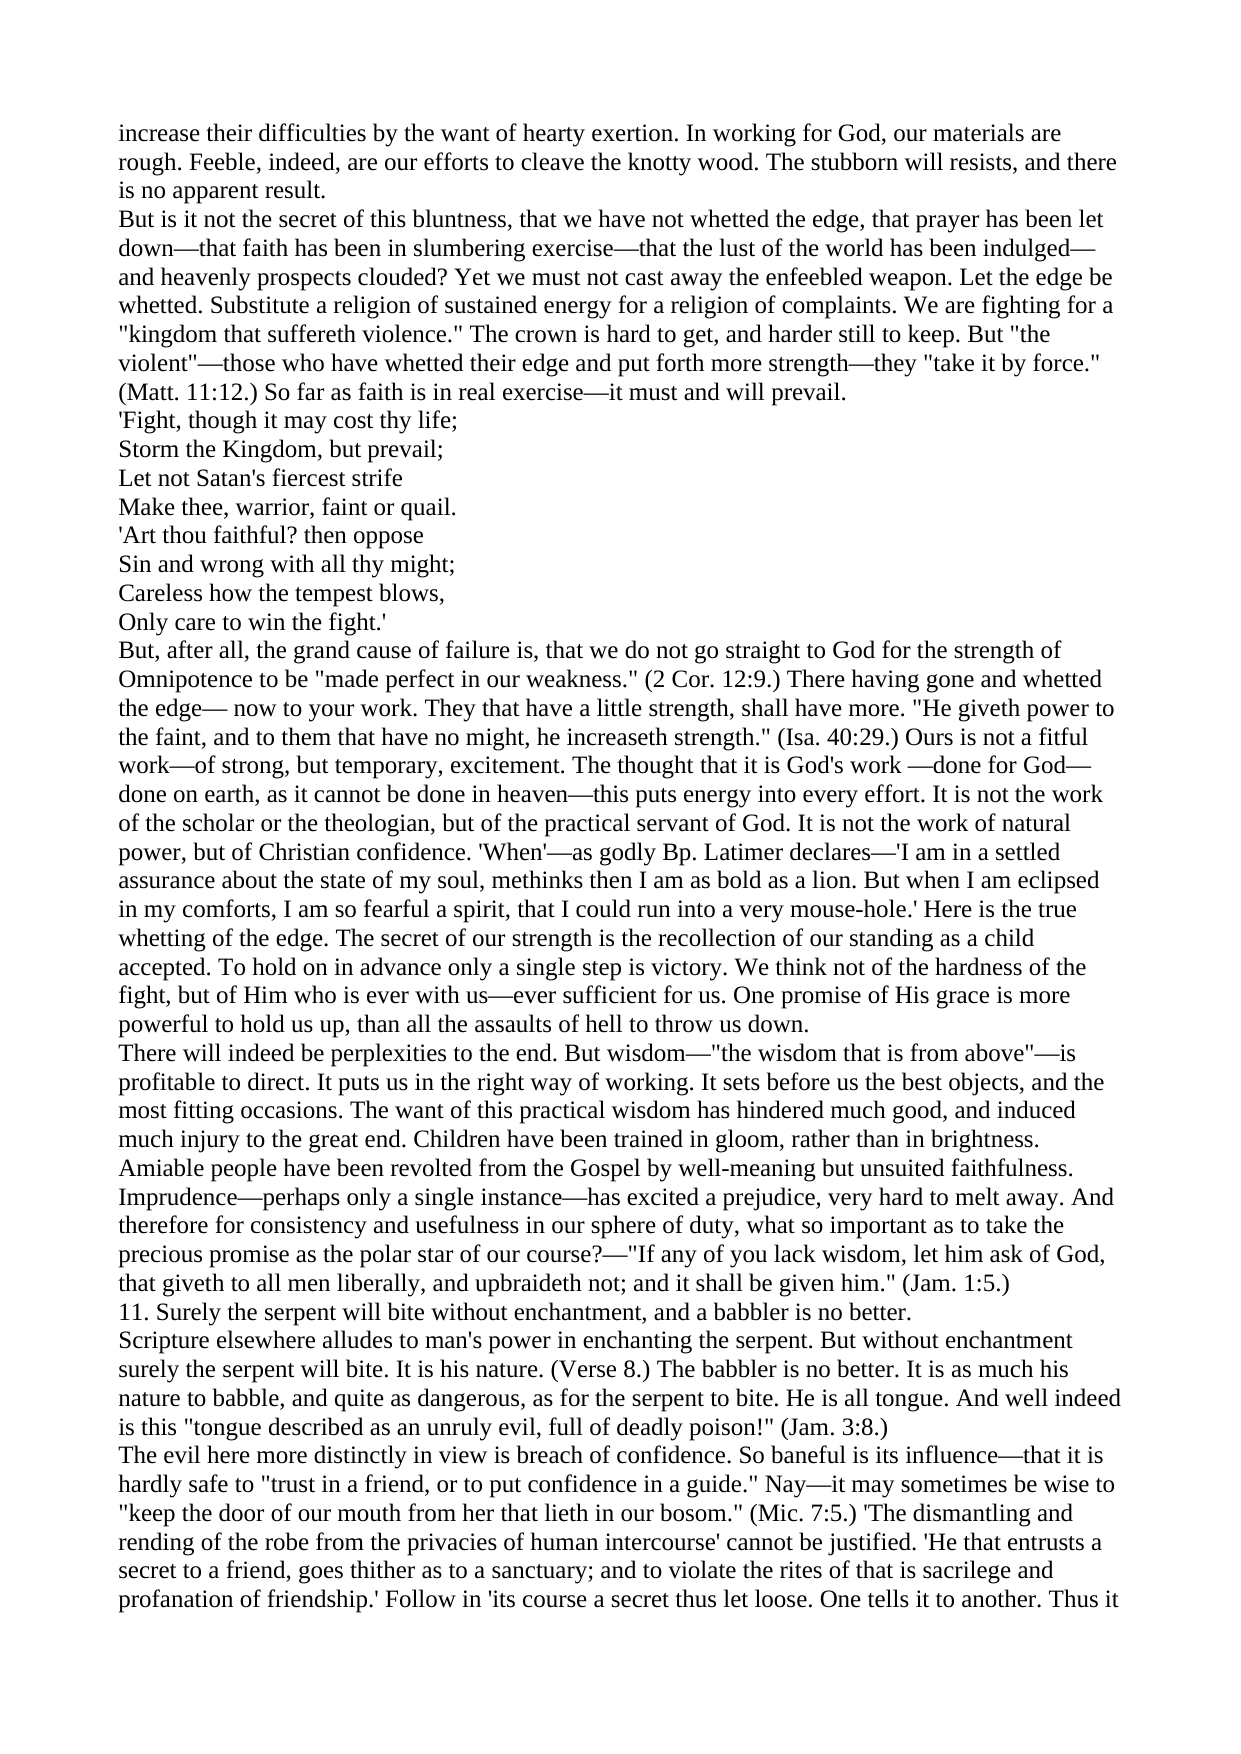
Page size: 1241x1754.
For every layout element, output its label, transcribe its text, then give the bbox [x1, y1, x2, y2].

text But, after all, the grand cause of failure is, that we do not go straight to God for the strength of Omnipotence to be "made perfect in our weakness." (2 Cor. 12:9.) There having gone and whetted the edge— now to your work. They that have a little strength, shall have more. "He giveth power to the faint, and to them that have no might, he increaseth strength." (Isa. 40:29.) Ours is not a fitful work—of strong, but temporary, excitement. The thought that it is God's work —done for God—done on earth, as it cannot be done in heaven—this puts energy into every effort. It is not the work of the scholar or the theologian, but of the practical servant of God. It is not the work of natural power, but of Christian confidence. 'When'—as godly Bp. Latimer declares—'I am in a settled assurance about the state of my soul, methinks then I am as bold as a lion. But when I am eclipsed in my comforts, I am so fearful a spirit, that I could run into a very mouse-hole.' Here is the true whetting of the edge. The secret of our strength is the recollection of our standing as a child accepted. To hold on in advance only a single step is victory. We think not of the hardness of the fight, but of Him who is ever with us—ever sufficient for us. One promise of His grace is more powerful to hold us up, than all the assaults of hell to throw us down. [118, 636, 1122, 1038]
text But is it not the secret of this bluntness, that we have not whetted the edge, that prayer has been let down—that faith has been in slumbering exercise—that the lust of the world has been indulged— and heavenly prospects clouded? Yet we must not cast away the enfeebled weapon. Let the edge be whetted. Substitute a religion of sustained energy for a religion of complaints. We are fighting for a "kingdom that suffereth violence." The crown is hard to get, and harder still to keep. But "the violent"—those who have whetted their edge and put forth more strength—they "take it by force." (Matt. 11:12.) So far as faith is in real exercise—it must and will prevail. [118, 204, 1122, 406]
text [118, 118, 1122, 204]
text There will indeed be perplexities to the end. But wisdom—"the wisdom that is from above"—is profitable to direct. It puts us in the right way of working. It sets before us the best objects, and the most fitting occasions. The want of this practical wisdom has hindered much good, and induced much injury to the great end. Children have been trained in gloom, rather than in brightness. Amiable people have been revolted from the Gospel by well-meaning but unsuited faithfulness. Imprudence—perhaps only a single instance—has excited a prejudice, very hard to melt away. And therefore for consistency and usefulness in our sphere of duty, what so important as to take the precious promise as the polar star of our course?—"If any of you lack wisdom, let him ask of God, that giveth to all men liberally, and upbraideth not; and it shall be given him." (Jam. 1:5.) [118, 1038, 1122, 1297]
text 11. Surely the serpent will bite without enchantment, and a babbler is no better. [118, 1297, 1122, 1326]
text Let not Satan's fiercest strife [118, 463, 1122, 492]
text Sin and wrong with all thy might; [118, 549, 1122, 578]
text Careless how the tempest blows, [118, 578, 1122, 607]
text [118, 1441, 1122, 1613]
text Make thee, warrior, faint or quail. [118, 492, 1122, 521]
text Only care to win the fight.' [118, 607, 1122, 636]
text Storm the Kingdom, but prevail; [118, 434, 1122, 463]
text 'Fight, though it may cost thy life; [118, 406, 1122, 434]
text 'Art thou faithful? then oppose [118, 521, 1122, 549]
text Scripture elsewhere alludes to man's power in enchanting the serpent. But without enchantment surely the serpent will bite. It is his nature. (Verse 8.) The babbler is no better. It is as much his nature to babble, and quite as dangerous, as for the serpent to bite. He is all tongue. And well indeed is this "tongue described as an unruly evil, full of deadly poison!" (Jam. 3:8.) [118, 1326, 1122, 1441]
